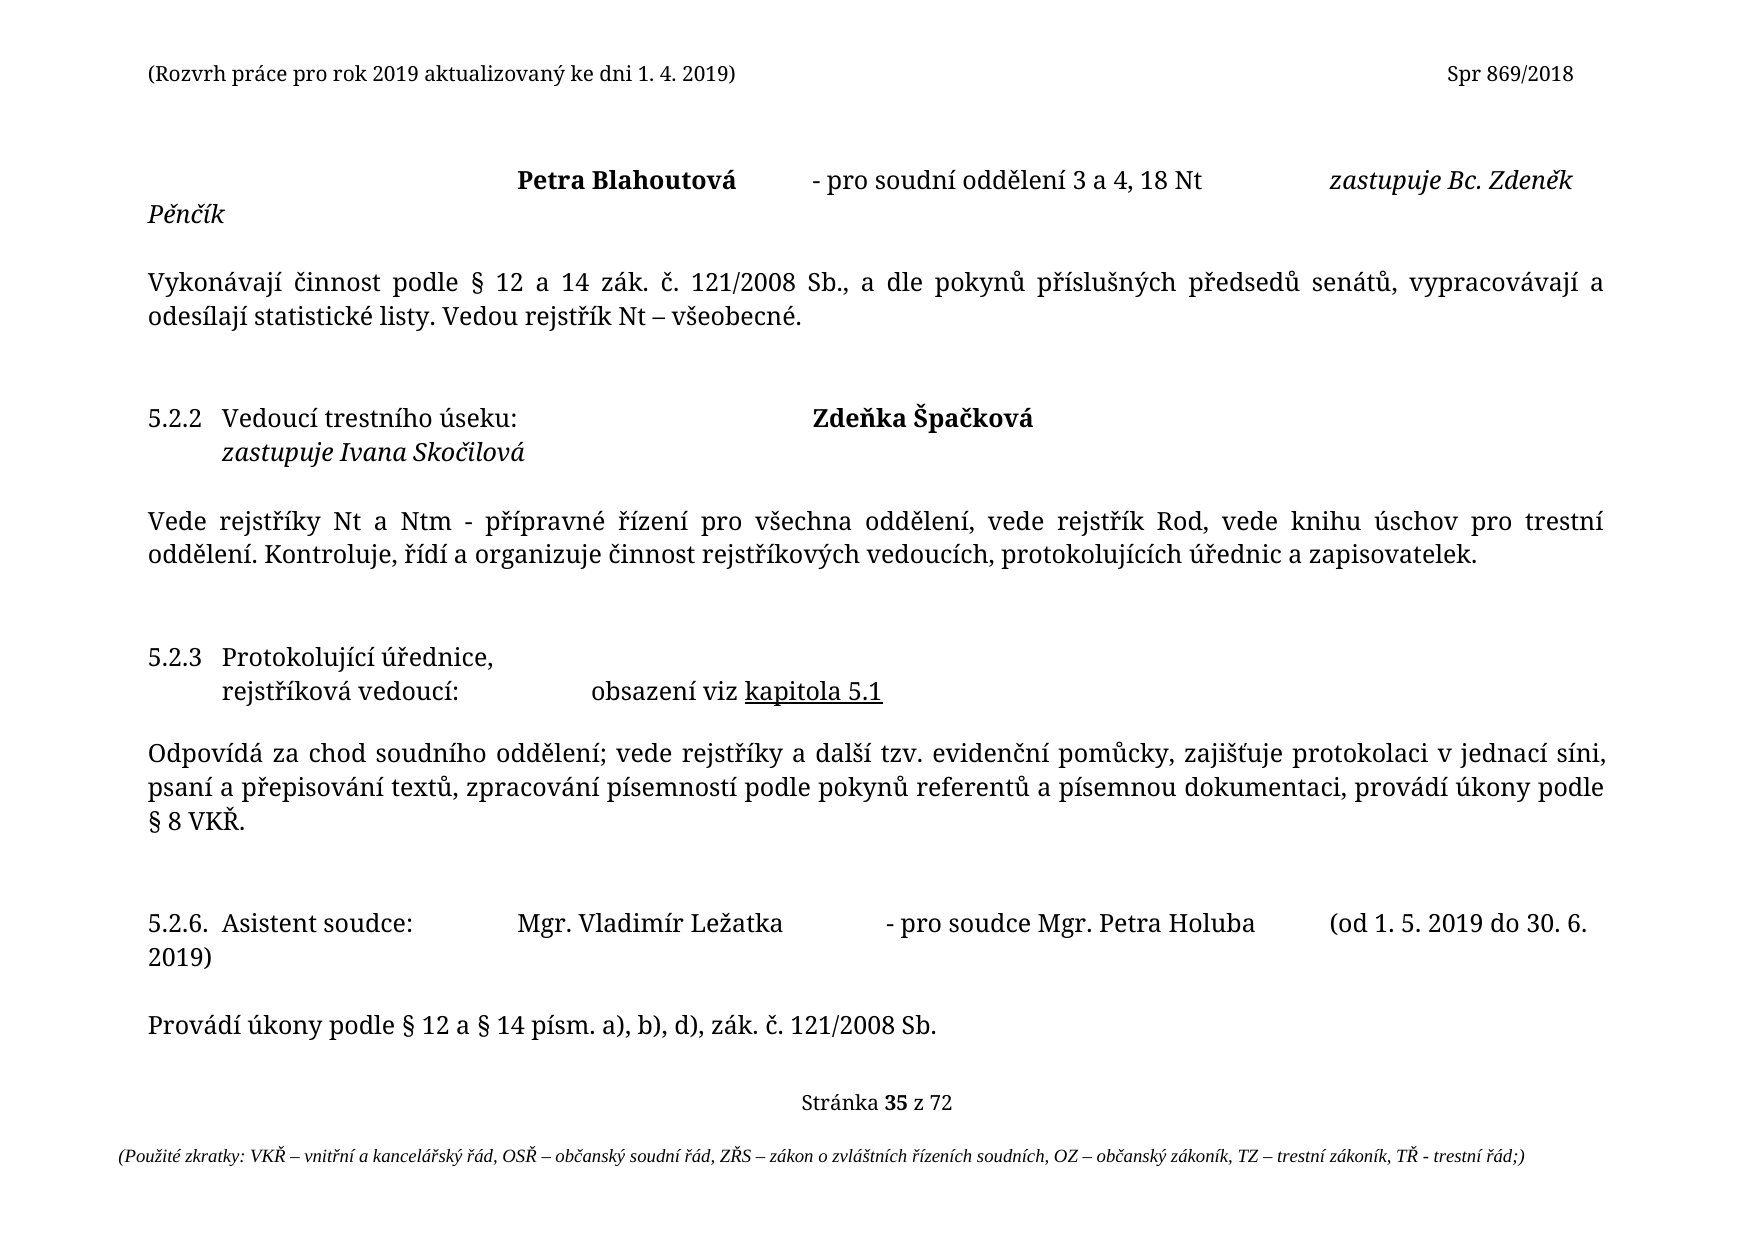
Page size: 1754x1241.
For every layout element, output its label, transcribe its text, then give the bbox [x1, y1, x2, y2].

text 5.2.6. Asistent soudce: Mgr. Vladimír Ležatka - pro soudce Mgr. Petra Holuba (od 1. 5. 2019 do 30. 6. 2019) [148, 906, 1606, 974]
text 5.2.2 Vedoucí trestního úseku: Zdeňka Špačková zastupuje Ivana Skočilová [148, 401, 1606, 469]
text Vykonávají činnost podle § 12 a 14 zák. č. 121/2008 Sb., a dle pokynů příslušných předsedů senátů, vypracovávají a odesílají statistické listy. Vedou rejstřík Nt – všeobecné. [148, 265, 1606, 333]
text Provádí úkony podle § 12 a § 14 písm. a), b), d), zák. č. 121/2008 Sb. [148, 1008, 1606, 1042]
text Petra Blahoutová - pro soudní oddělení 3 a 4, 18 Nt zastupuje Bc. Zdeněk Pěnčík [148, 162, 1606, 231]
text Vede rejstříky Nt a Ntm - přípravné řízení pro všechna oddělení, vede rejstřík Rod, vede knihu úschov pro trestní oddělení. Kontroluje, řídí a organizuje činnost rejstříkových vedoucích, protokolujících úřednic a zapisovatelek. [148, 503, 1606, 571]
text 5.2.3 Protokolující úřednice, [148, 639, 1606, 673]
text Odpovídá za chod soudního oddělení; vede rejstříky a další tzv. evidenční pomůcky, zajišťuje protokolaci v jednací síni, psaní a přepisování textů, zpracování písemností podle pokynů referentů a písemnou dokumentaci, provádí úkony podle § 8 VKŘ. [148, 736, 1606, 838]
text rejstříková vedoucí: obsazení viz kapitola 5.1 [148, 673, 1606, 707]
